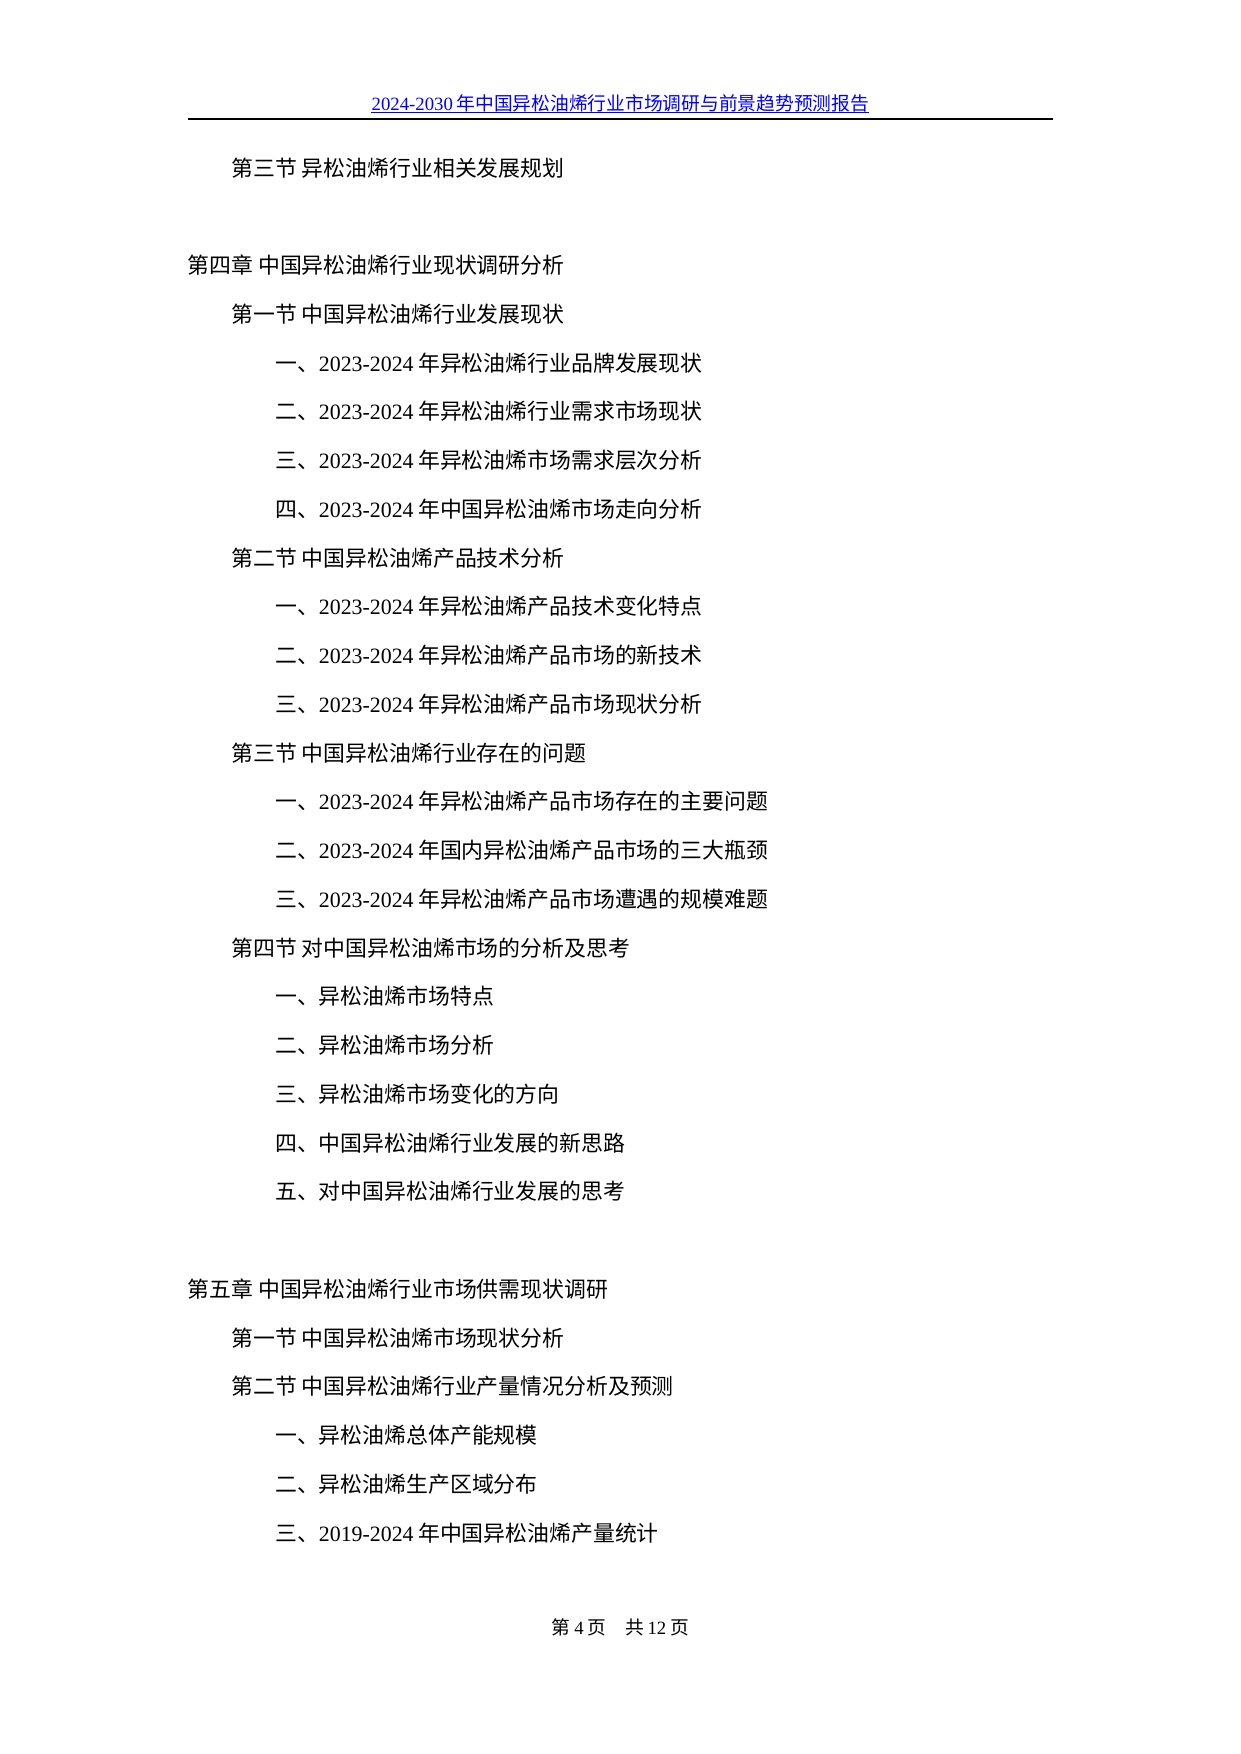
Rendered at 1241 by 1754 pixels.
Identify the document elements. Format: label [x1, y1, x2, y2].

text [187, 150, 1053, 1548]
